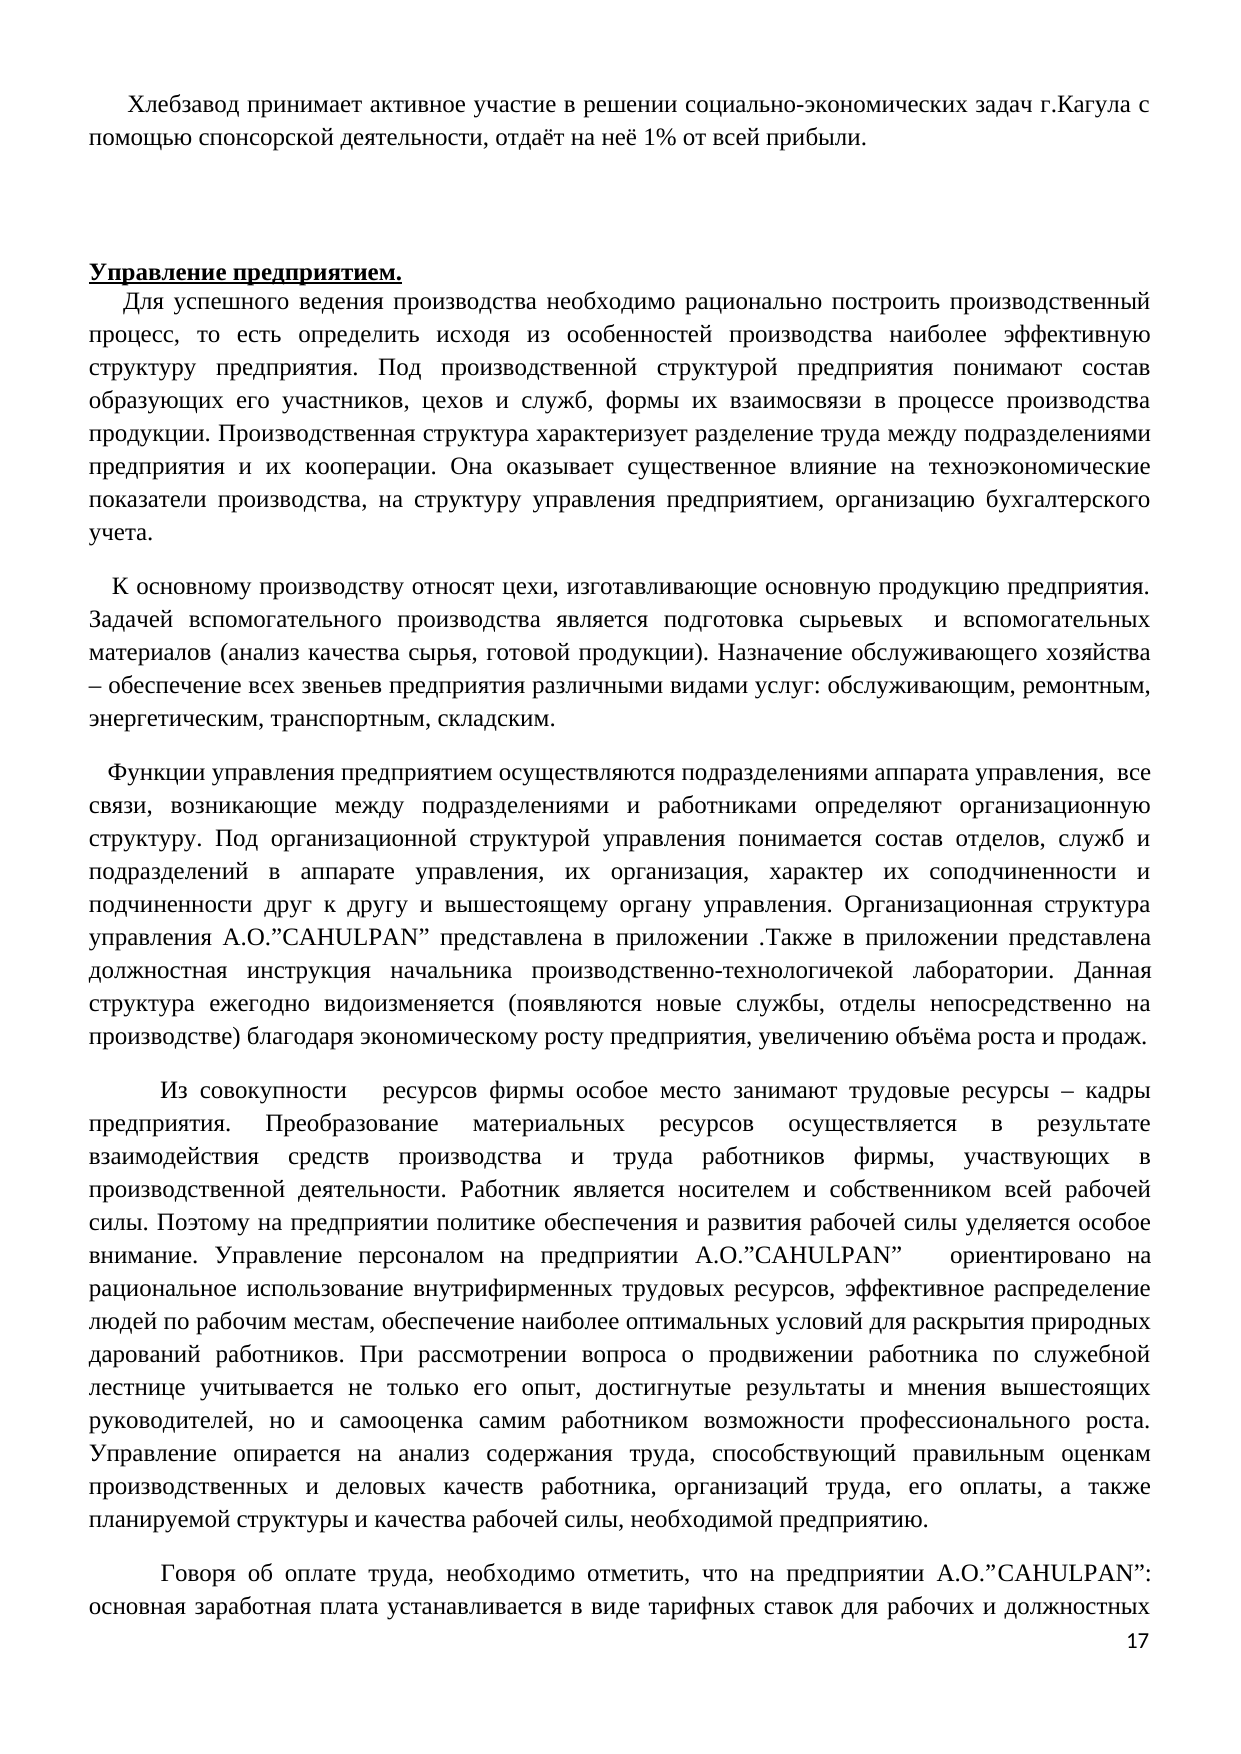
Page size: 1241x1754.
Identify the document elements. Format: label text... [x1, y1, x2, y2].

text Функции управления предприятием осуществляются подразделениями аппарата управления, все связи, возникающие между подразделениями и работниками определяют организационную структуру. Под организационной структурой управления понимается состав отделов, служб и подразделений в аппарате управления, их организация, характер их соподчиненности и подчиненности друг к другу и вышестоящему органу управления. Организационная структура управления А.О.”CAHULPAN” представлена в приложении .Также в приложении представлена должностная инструкция начальника производственно-технологичекой лаборатории. Данная структура ежегодно видоизменяется (появляются новые службы, отделы непосредственно на производстве) благодаря экономическому росту предприятия, увеличению объёма роста и продаж. [89, 757, 1152, 1050]
text Управление предприятием. [89, 257, 1152, 286]
text Из совокупности ресурсов фирмы особое место занимают трудовые ресурсы – кадры предприятия. Преобразование материальных ресурсов осуществляется в результате взаимодействия средств производства и труда работников фирмы, участвующих в производственной деятельности. Работник является носителем и собственником всей рабочей силы. Поэтому на предприятии политике обеспечения и развития рабочей силы уделяется особое внимание. Управление персоналом на предприятии А.О.”CAHULPAN” ориентировано на рациональное использование внутрифирменных трудовых ресурсов, эффективное распределение людей по рабочим местам, обеспечение наиболее оптимальных условий для раскрытия природных дарований работников. При рассмотрении вопроса о продвижении работника по служебной лестнице учитывается не только его опыт, достигнутые результаты и мнения вышестоящих руководителей, но и самооценка самим работником возможности профессионального роста. Управление опирается на анализ содержания труда, способствующий правильным оценкам производственных и деловых качеств работника, организаций труда, его оплаты, а также планируемой структуры и качества рабочей силы, необходимой предприятию. [89, 1075, 1152, 1533]
text К основному производству относят цехи, изготавливающие основную продукцию предприятия. Задачей вспомогательного производства является подготовка сырьевых и вспомогательных материалов (анализ качества сырья, готовой продукции). Назначение обслуживающего хозяйства – обеспечение всех звеньев предприятия различными видами услуг: обслуживающим, ремонтным, энергетическим, транспортным, складским. [89, 571, 1152, 732]
text Для успешного ведения производства необходимо рационально построить производственный процесс, то есть определить исходя из особенностей производства наиболее эффективную структуру предприятия. Под производственной структурой предприятия понимают состав образующих его участников, цехов и служб, формы их взаимосвязи в процессе производства продукции. Производственная структура характеризует разделение труда между подразделениями предприятия и их кооперации. Она оказывает существенное влияние на техноэкономические показатели производства, на структуру управления предприятием, организацию бухгалтерского учета. [89, 286, 1152, 546]
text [89, 1558, 1152, 1620]
text Хлебзавод принимает активное участие в решении социально-экономических задач г.Кагула с помощью спонсорской деятельности, отдаёт на неё 1% от всей прибыли. [89, 89, 1152, 150]
